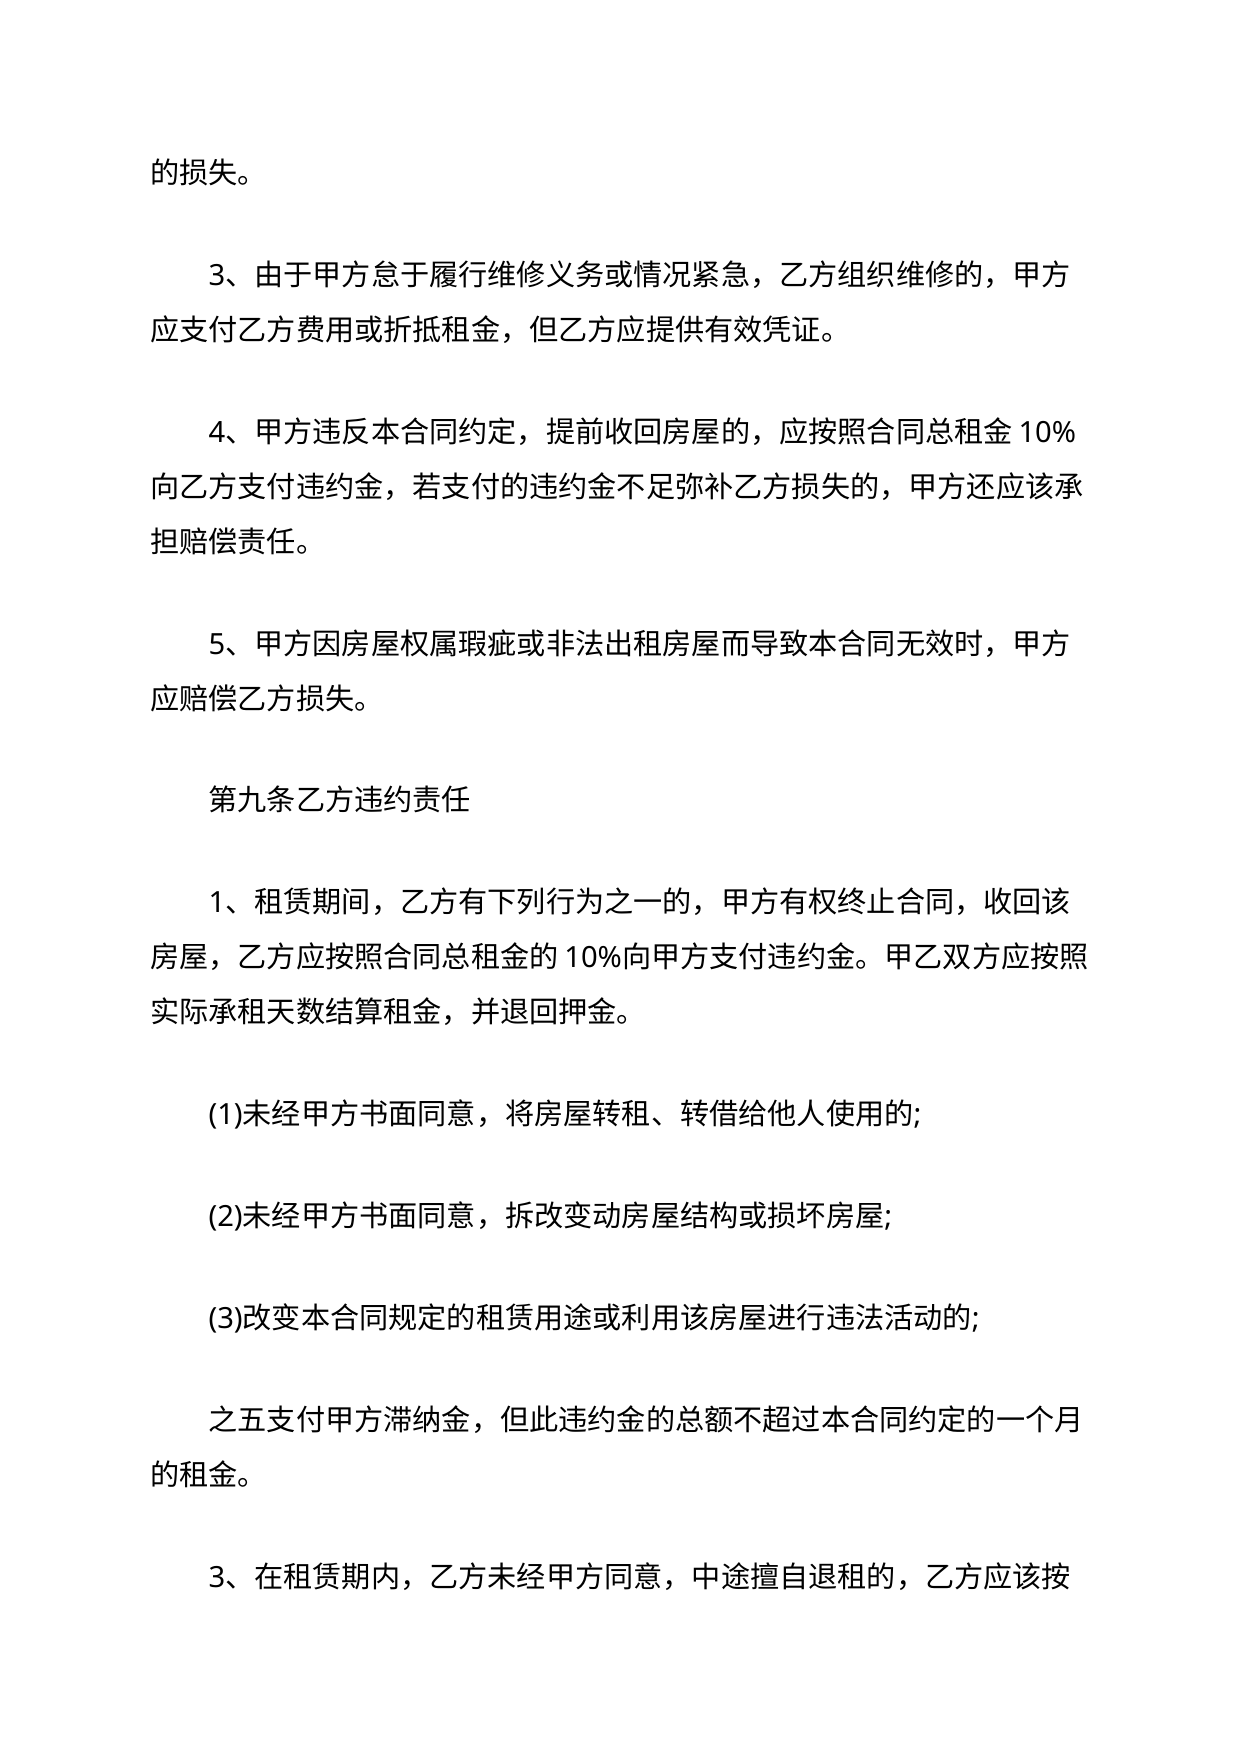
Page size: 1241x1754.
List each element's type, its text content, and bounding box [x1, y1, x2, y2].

text 1、租赁期间，乙方有下列行为之一的，甲方有权终止合同，收回该房屋，乙方应按照合同总租金的10%向甲方支付违约金。甲乙双方应按照实际承租天数结算租金，并退回押金。 [150, 879, 1090, 1031]
text (1)未经甲方书面同意，将房屋转租、转借给他人使用的; [150, 1091, 1090, 1133]
text (3)改变本合同规定的租赁用途或利用该房屋进行违法活动的; [150, 1294, 1090, 1337]
text 之五支付甲方滞纳金，但此违约金的总额不超过本合同约定的一个月的租金。 [150, 1396, 1090, 1494]
text (2)未经甲方书面同意，拆改变动房屋结构或损坏房屋; [150, 1192, 1090, 1235]
text 3、由于甲方怠于履行维修义务或情况紧急，乙方组织维修的，甲方应支付乙方费用或折抵租金，但乙方应提供有效凭证。 [150, 252, 1090, 349]
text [150, 150, 1090, 192]
text 4、甲方违反本合同约定，提前收回房屋的，应按照合同总租金10%向乙方支付违约金，若支付的违约金不足弥补乙方损失的，甲方还应该承担赔偿责任。 [150, 408, 1090, 561]
text 5、甲方因房屋权属瑕疵或非法出租房屋而导致本合同无效时，甲方应赔偿乙方损失。 [150, 620, 1090, 717]
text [150, 1553, 1090, 1596]
text 第九条乙方违约责任 [150, 777, 1090, 819]
